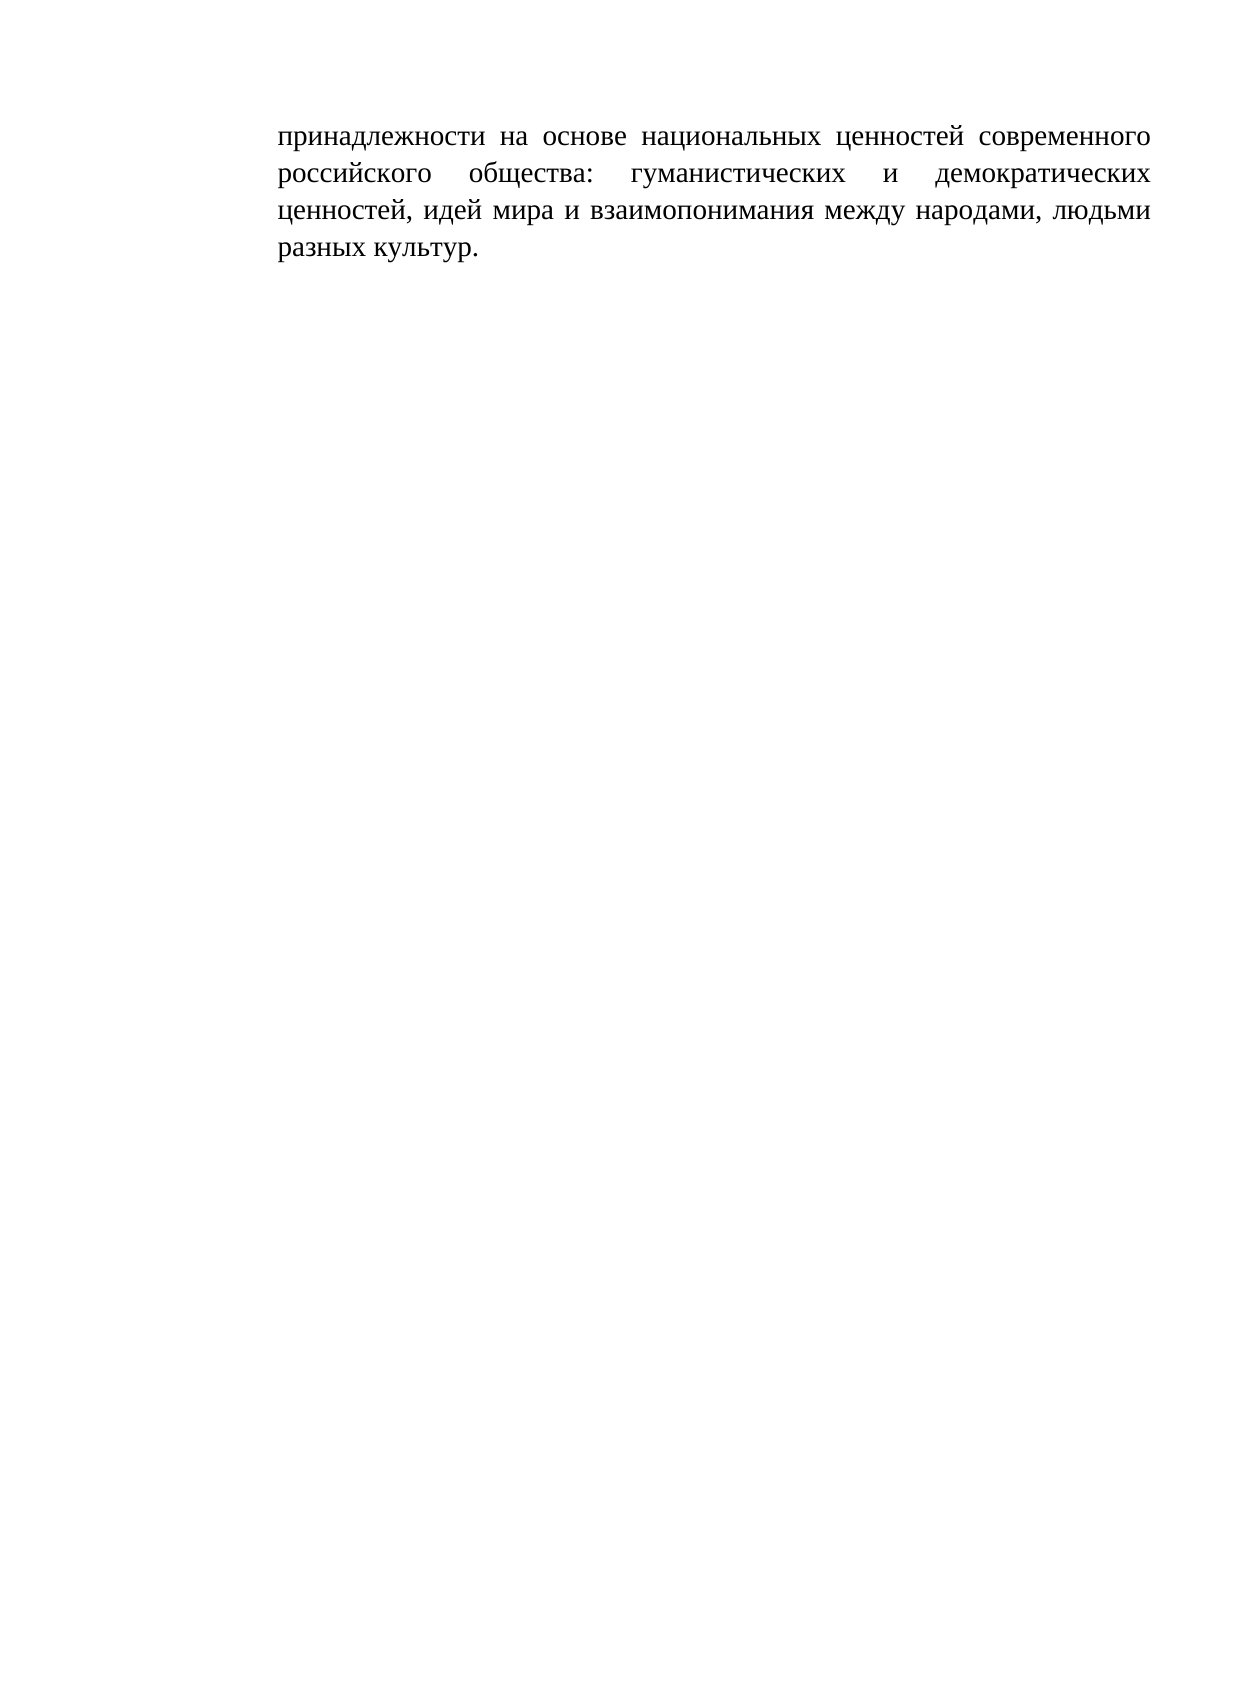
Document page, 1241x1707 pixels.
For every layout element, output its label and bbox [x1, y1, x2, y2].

list [240, 118, 1152, 262]
